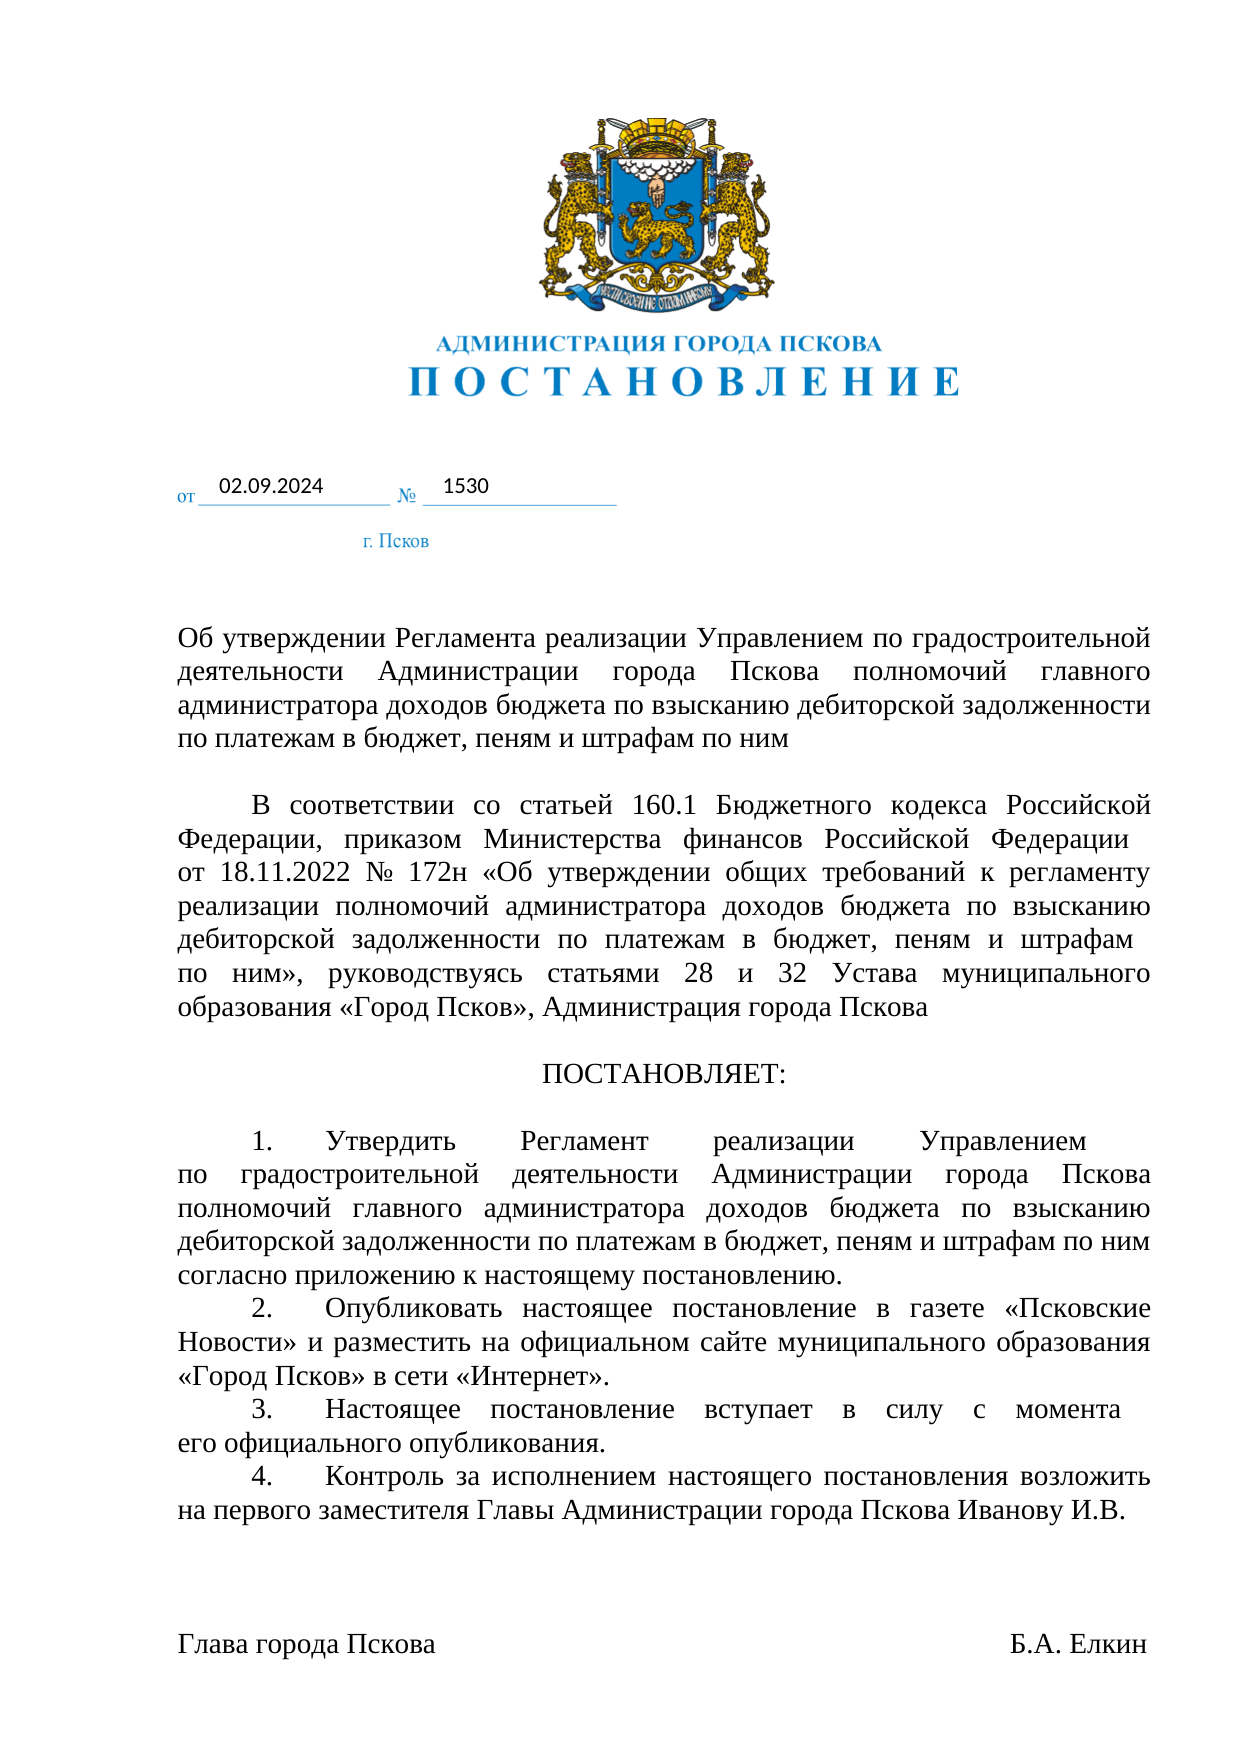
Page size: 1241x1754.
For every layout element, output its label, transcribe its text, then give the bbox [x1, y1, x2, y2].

text Глава города Пскова Б.А. Елкин [177, 1626, 1152, 1659]
list Настоящее постановление вступает в силу с момента его официального опубликования. [177, 1391, 1152, 1458]
text В соответствии со статьей 160.1 Бюджетного кодекса Российской Федерации, приказом Министерства финансов Российской Федерации от 18.11.2022 № 172н «Об утверждении общих требований к регламенту реализации полномочий администратора доходов бюджета по взысканию дебиторской задолженности по платежам в бюджет, пеням и штрафам по ним», руководствуясь статьями 28 и 32 Устава муниципального образования «Город Псков», Администрация города Пскова [177, 787, 1152, 1022]
list Утвердить Регламент реализации Управлением по градостроительной деятельности Администрации города Пскова полномочий главного администратора доходов бюджета по взысканию дебиторской задолженности по платежам в бюджет, пеням и штрафам по ним согласно приложению к настоящему постановлению. [177, 1123, 1152, 1291]
picture [177, 118, 959, 548]
list Опубликовать настоящее постановление в газете «Псковские Новости» и разместить на официальном сайте муниципального образования «Город Псков» в сети «Интернет». [177, 1291, 1152, 1391]
text ПОСТАНОВЛЯЕТ: [177, 1056, 1152, 1089]
text Об утверждении Регламента реализации Управлением по градостроительной деятельности Администрации города Пскова полномочий главного администратора доходов бюджета по взысканию дебиторской задолженности по платежам в бюджет, пеням и штрафам по ним [177, 620, 1152, 754]
list Контроль за исполнением настоящего постановления возложить на первого заместителя Главы Администрации города Пскова Иванову И.В. [177, 1458, 1152, 1525]
